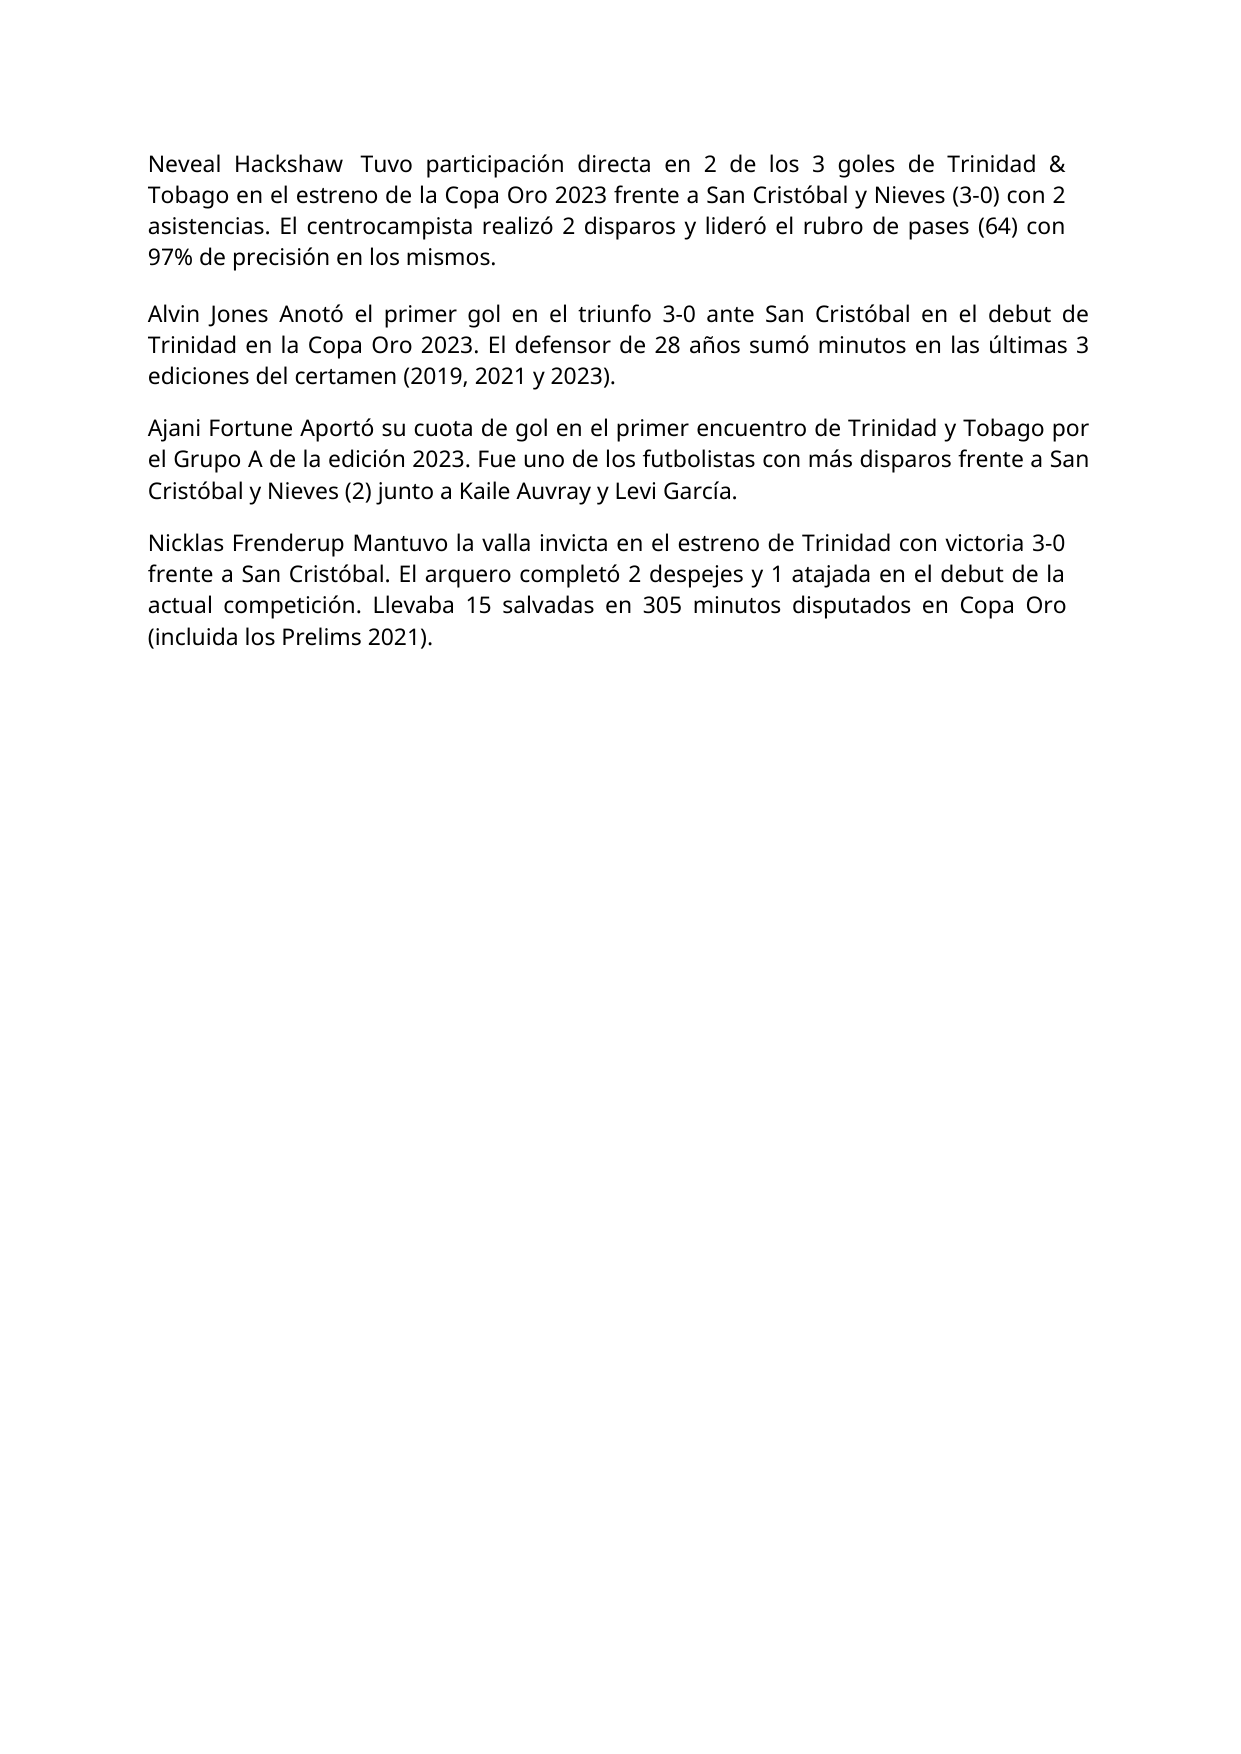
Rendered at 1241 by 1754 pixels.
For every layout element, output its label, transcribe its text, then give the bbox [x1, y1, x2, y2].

text Neveal Hackshaw Tuvo participación directa en 2 de los 3 goles de Trinidad & Tobago en el estreno de la Copa Oro 2023 frente a San Cristóbal y Nieves (3-0) con 2 asistencias. El centrocampista realizó 2 disparos y lideró el rubro de pases (64) con 97% de precisión en los mismos. [148, 148, 1067, 273]
text Alvin Jones Anotó el primer gol en el triunfo 3-0 ante San Cristóbal en el debut de Trinidad en la Copa Oro 2023. El defensor de 28 años sumó minutos en las últimas 3 ediciones del certamen (2019, 2021 y 2023). [148, 298, 1091, 391]
text Ajani Fortune Aportó su cuota de gol en el primer encuentro de Trinidad y Tobago por el Grupo A de la edición 2023. Fue uno de los futbolistas con más disparos frente a San Cristóbal y Nieves (2) junto a Kaile Auvray y Levi García. [148, 412, 1091, 506]
text Nicklas Frenderup Mantuvo la valla invicta en el estreno de Trinidad con victoria 3-0 frente a San Cristóbal. El arquero completó 2 despejes y 1 atajada en el debut de la actual competición. Llevaba 15 salvadas en 305 minutos disputados en Copa Oro (incluida los Prelims 2021). [148, 527, 1067, 652]
